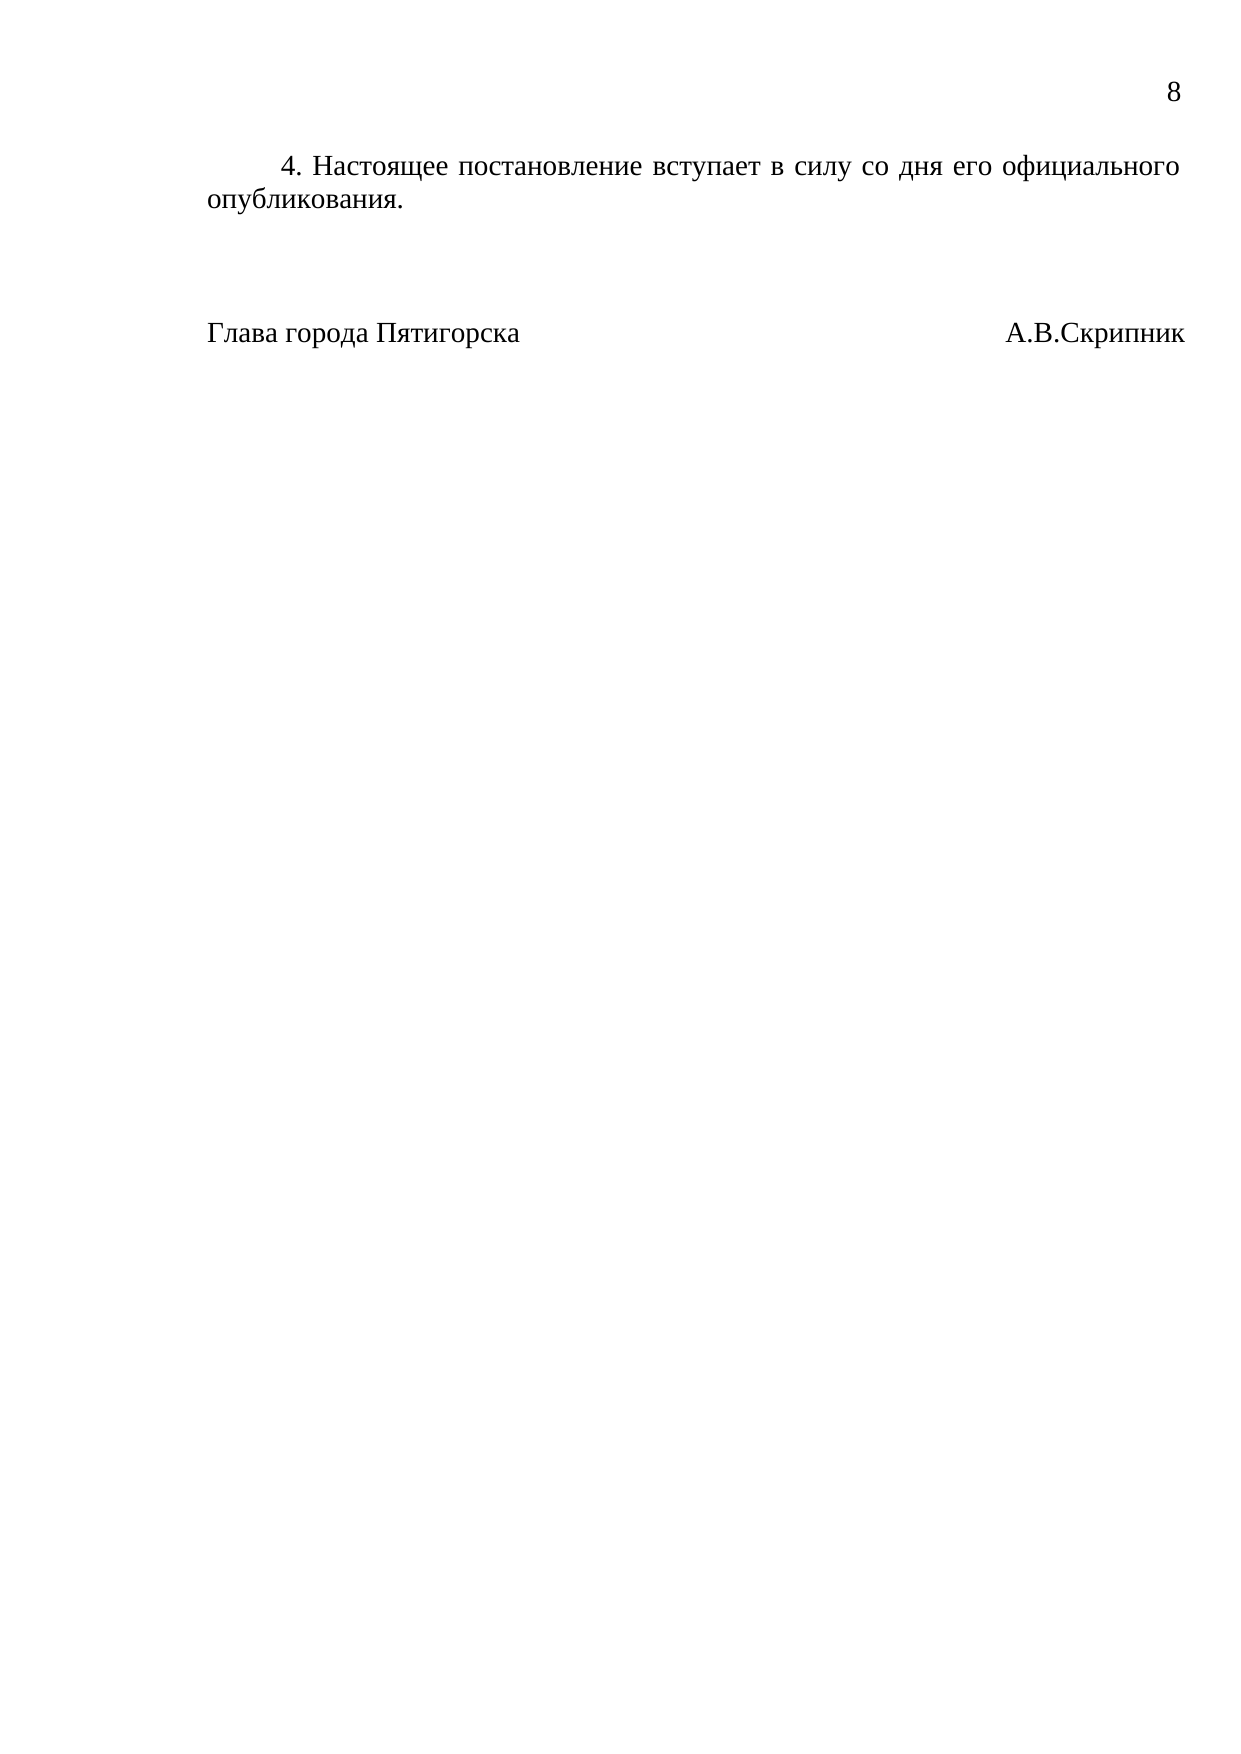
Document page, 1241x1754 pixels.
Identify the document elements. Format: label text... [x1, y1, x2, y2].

table_header Глава города Пятигорска [196, 315, 683, 349]
table_header А.В.Скрипник [683, 315, 1196, 349]
text 4. Настоящее постановление вступает в силу со дня его официального опубликования. [207, 148, 1181, 215]
